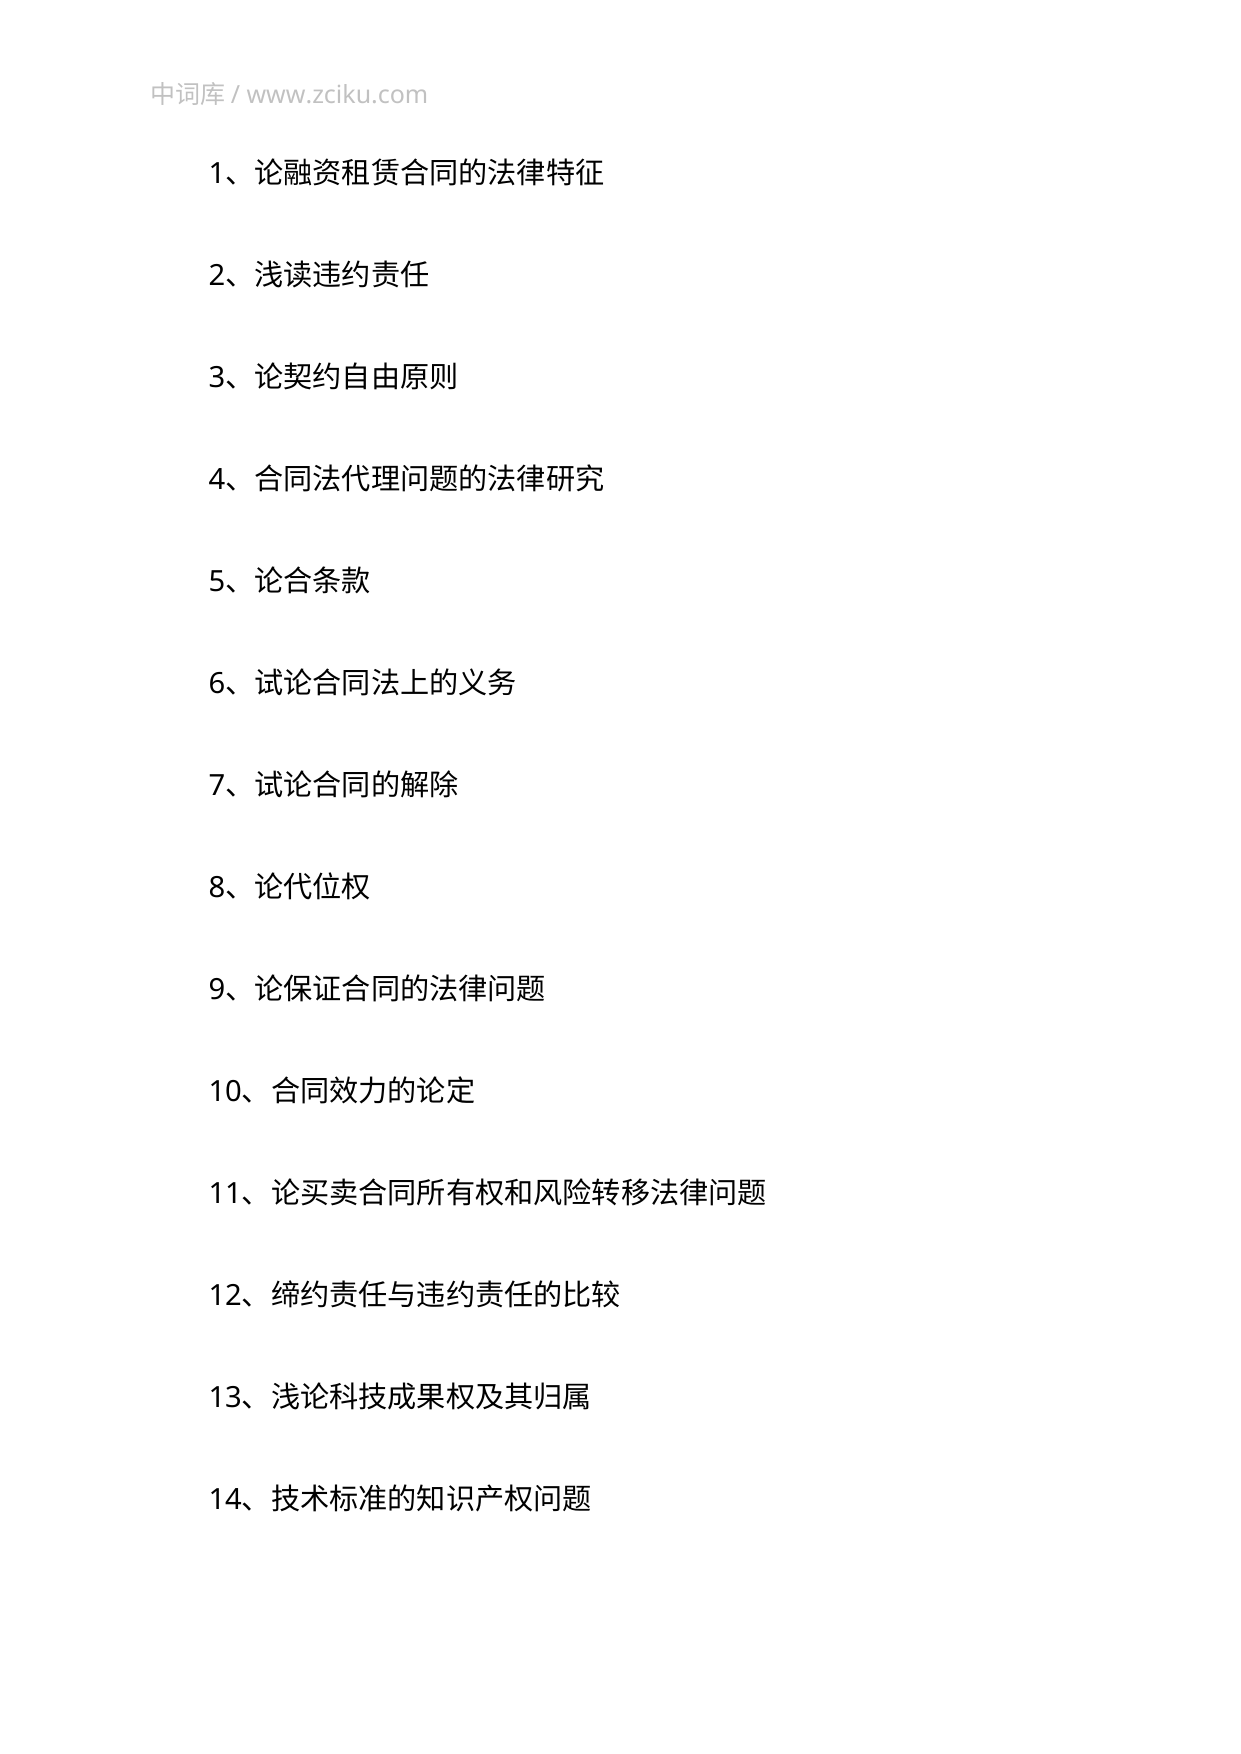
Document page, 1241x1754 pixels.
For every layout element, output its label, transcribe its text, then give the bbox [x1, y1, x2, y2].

text 12、缔约责任与违约责任的比较 [150, 1272, 1090, 1314]
text 14、技术标准的知识产权问题 [150, 1476, 1090, 1518]
text 11、论买卖合同所有权和风险转移法律问题 [150, 1170, 1090, 1212]
text 7、试论合同的解除 [150, 762, 1090, 804]
text 2、浅读违约责任 [150, 252, 1090, 294]
text 8、论代位权 [150, 864, 1090, 906]
text 9、论保证合同的法律问题 [150, 966, 1090, 1008]
text 10、合同效力的论定 [150, 1068, 1090, 1110]
text 5、论合条款 [150, 558, 1090, 600]
text 4、合同法代理问题的法律研究 [150, 456, 1090, 498]
text 13、浅论科技成果权及其归属 [150, 1374, 1090, 1416]
text 6、试论合同法上的义务 [150, 660, 1090, 702]
text 3、论契约自由原则 [150, 354, 1090, 396]
text 1、论融资租赁合同的法律特征 [150, 150, 1090, 192]
